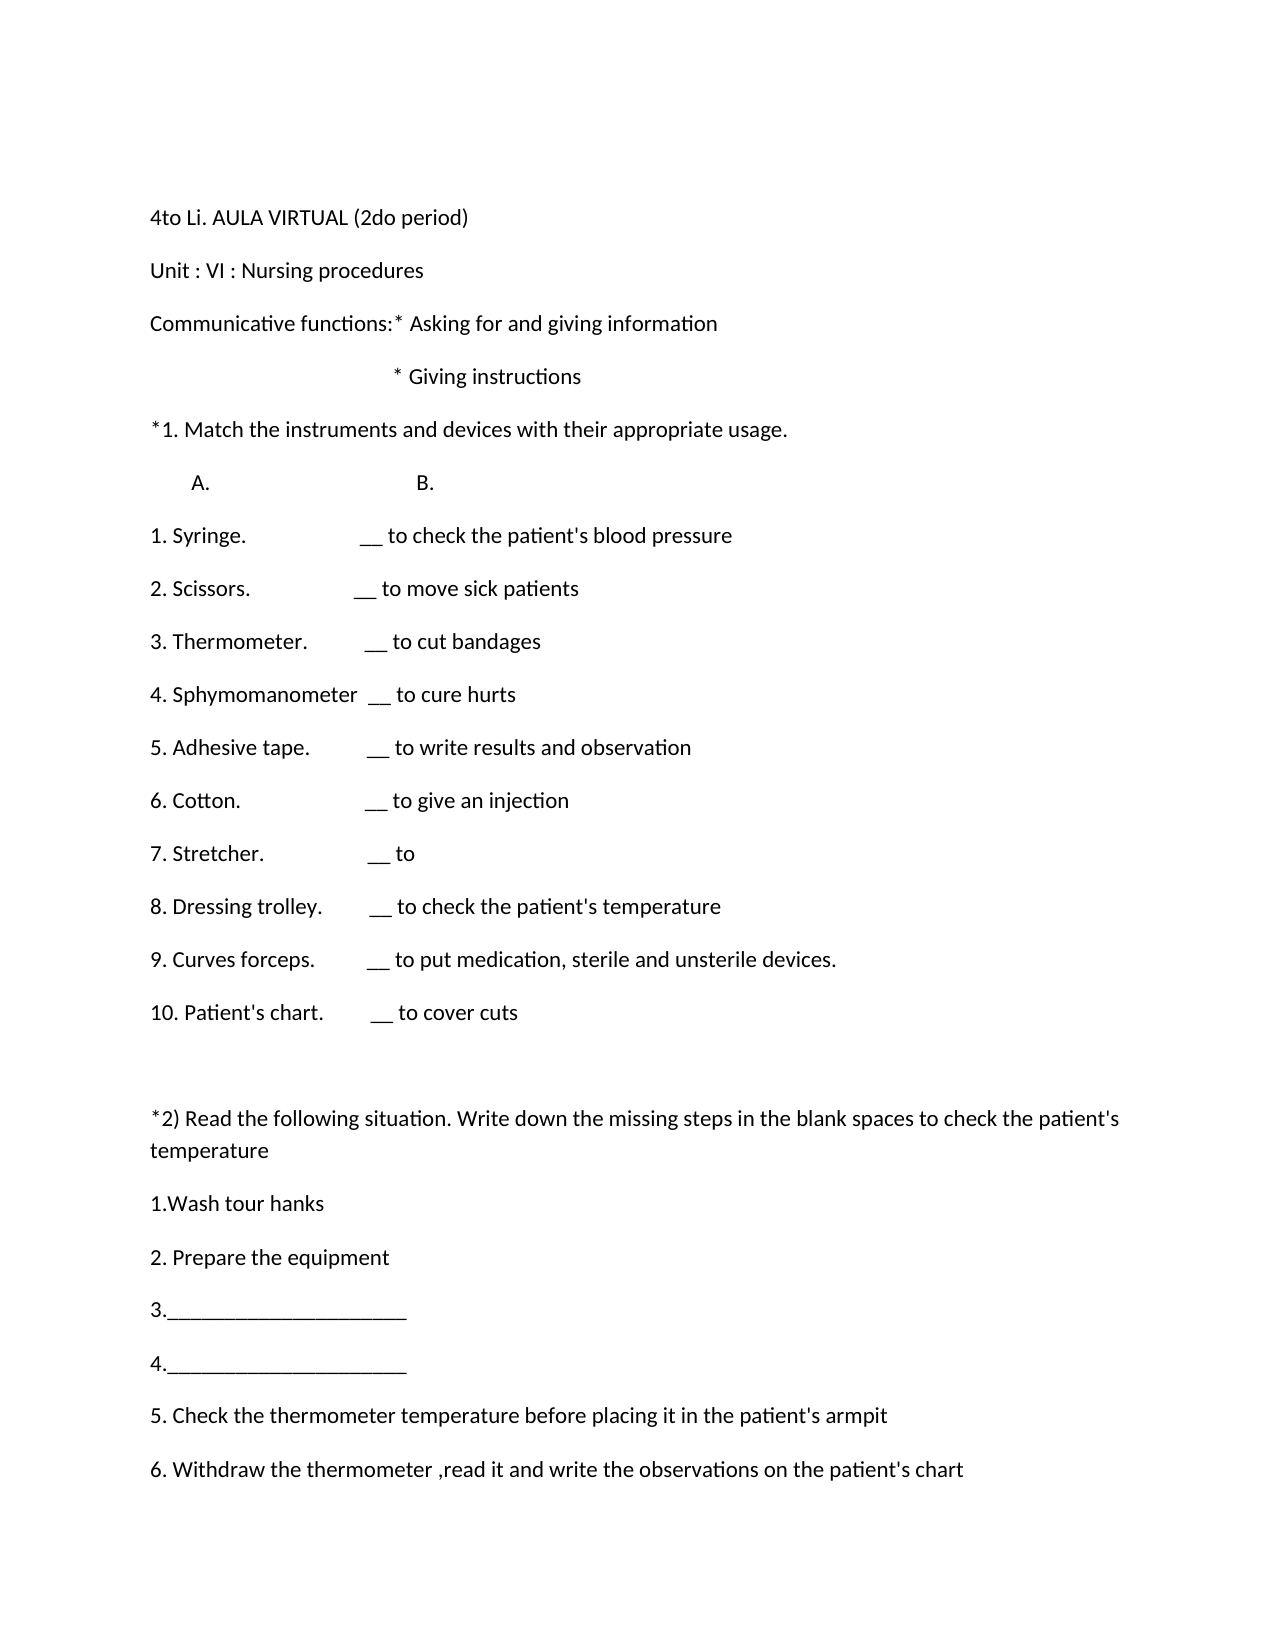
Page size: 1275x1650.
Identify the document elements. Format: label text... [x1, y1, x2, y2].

text 1. Syringe. __ to check the patient's blood pressure [150, 521, 1125, 549]
text 10. Patient's chart. __ to cover cuts [150, 998, 1125, 1026]
text 1.Wash tour hanks [150, 1189, 1125, 1218]
text 4._____________________ [150, 1349, 1125, 1377]
text 4. Sphymomanometer __ to cure hurts [150, 680, 1125, 708]
text A. B. [150, 468, 1125, 496]
text 3. Thermometer. __ to cut bandages [150, 627, 1125, 655]
text 5. Check the thermometer temperature before placing it in the patient's armpit [150, 1402, 1125, 1430]
text 4to Li. AULA VIRTUAL (2do period) [150, 203, 1125, 231]
text * Giving instructions [150, 362, 1125, 390]
text 7. Stretcher. __ to [150, 839, 1125, 867]
text 5. Adhesive tape. __ to write results and observation [150, 733, 1125, 761]
text Unit : VI : Nursing procedures [150, 256, 1125, 284]
text 3._____________________ [150, 1296, 1125, 1324]
text 6. Withdraw the thermometer ,read it and write the observations on the patient's chart [150, 1455, 1125, 1483]
text 2. Scissors. __ to move sick patients [150, 574, 1125, 602]
text 6. Cotton. __ to give an injection [150, 786, 1125, 814]
text Communicative functions:* Asking for and giving information [150, 309, 1125, 337]
text 2. Prepare the equipment [150, 1243, 1125, 1271]
text 8. Dressing trolley. __ to check the patient's temperature [150, 892, 1125, 920]
text 9. Curves forceps. __ to put medication, sterile and unsterile devices. [150, 945, 1125, 973]
text *1. Match the instruments and devices with their appropriate usage. [150, 415, 1125, 443]
text *2) Read the following situation. Write down the missing steps in the blank spaces to check the patient's temperature [150, 1104, 1125, 1164]
